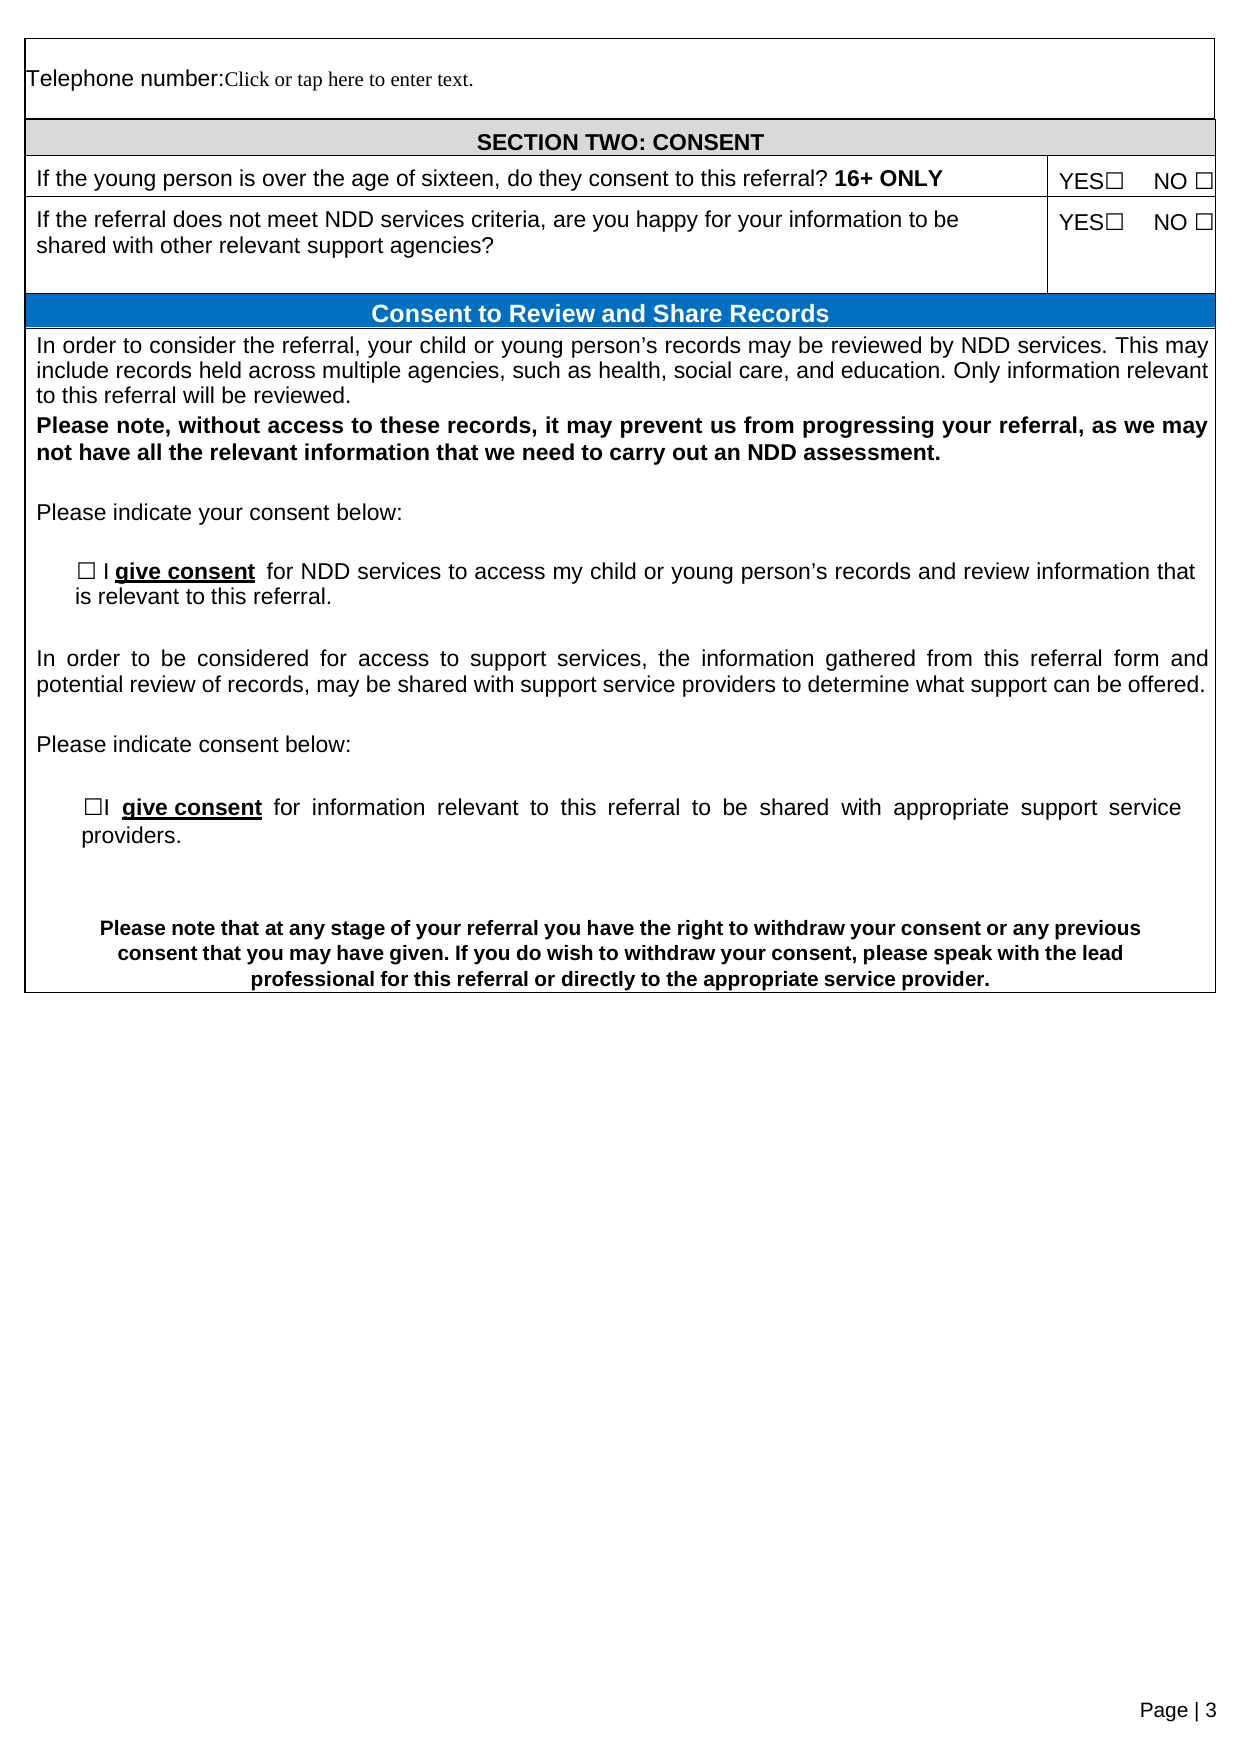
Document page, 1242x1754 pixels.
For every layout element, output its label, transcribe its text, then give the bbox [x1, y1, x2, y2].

table_cell If the referral does not meet NDD services criteria, are you happy for your information to be shared with other relevant support agencies? [26, 197, 1047, 293]
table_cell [26, 39, 1214, 118]
table_cell YES [1048, 197, 1130, 293]
table_header SECTION TWO: CONSENT [26, 120, 1215, 155]
table_cell NO [1130, 197, 1215, 293]
table_cell Consent to Review and Share Records [26, 294, 1215, 327]
table_cell If the young person is over the age of sixteen, do they consent to this referral? 16+ ONLY [26, 156, 1047, 196]
table_cell In order to consider the referral, your child or young person’s records may be reviewed by NDD services. This may include records held across multiple agencies, such as health, social care, and education. Only information relevant to this referral will be reviewed. Please note, without access to these records, it may prevent us from progressing your referral, as we may not have all the relevant information that we need to carry out an NDD assessment. Please indicate your consent below: I give consent for NDD services to access my child or young person’s records and review information that is relevant to this referral. In order to be considered for access to support services, the information gathered from this referral form and potential review of records, may be shared with support service providers to determine what support can be offered. Please indicate consent below: I give consent for information relevant to this referral to be shared with appropriate support service providers. Please note that at any stage of your referral you have the right to withdraw your consent or any previous consent that you may have given. If you do wish to withdraw your consent, please speak with the lead professional for this referral or directly to the appropriate service provider. [26, 329, 1215, 992]
table_cell NO [1130, 156, 1215, 196]
table_cell YES [1048, 156, 1130, 196]
